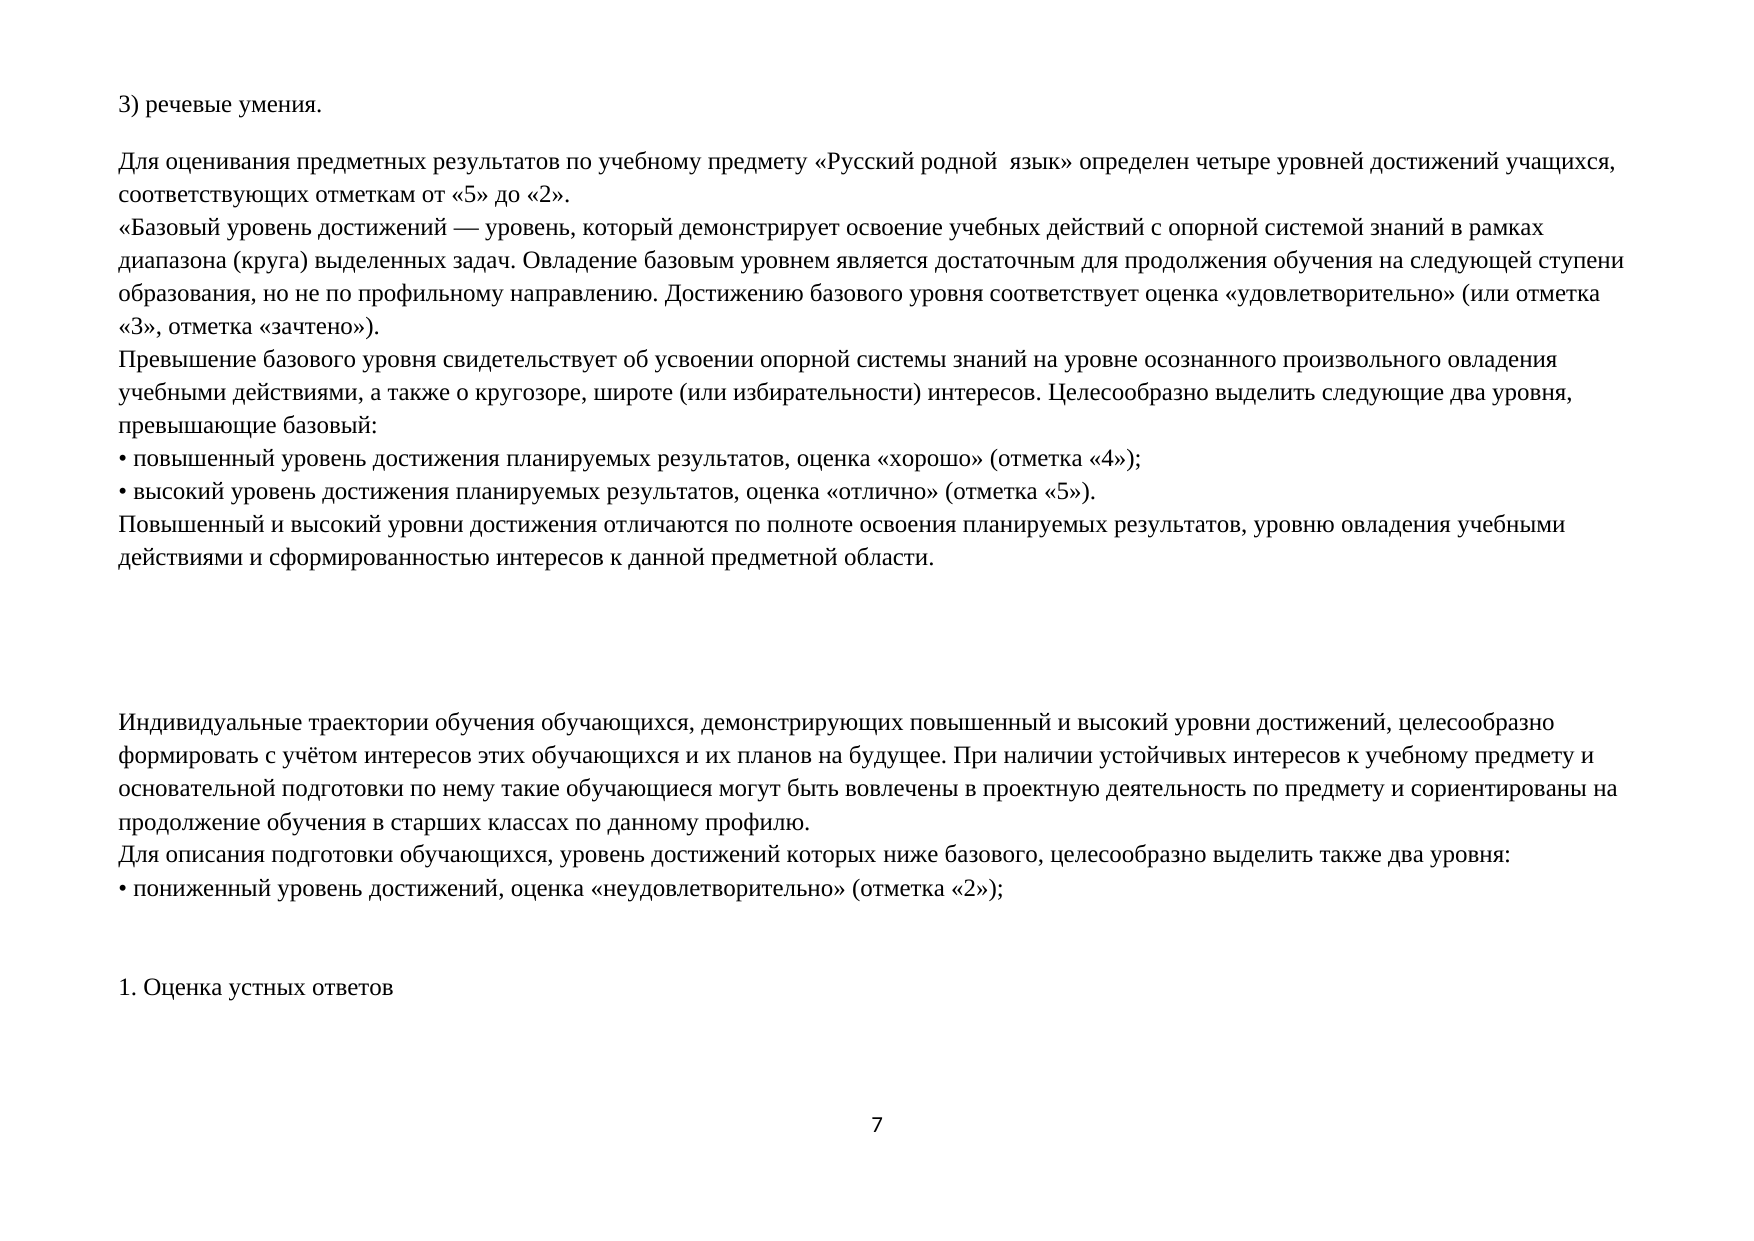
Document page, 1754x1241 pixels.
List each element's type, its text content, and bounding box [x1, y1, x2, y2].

text • пониженный уровень достижений, оценка «неудовлетворительно» (отметка «2»); [118, 873, 1636, 901]
text Для описания подготовки обучающихся, уровень достижений которых ниже базового, целесообразно выделить также два уровня: [118, 839, 1636, 868]
text • повышенный уровень достижения планируемых результатов, оценка «хорошо» (отметка «4»); [118, 443, 1636, 472]
text 3) речевые умения. [118, 89, 1636, 117]
text Повышенный и высокий уровни достижения отличаются по полноте освоения планируемых результатов, уровню овладения учебными действиями и сформированностью интересов к данной предметной области. [118, 509, 1636, 571]
text Индивидуальные траектории обучения обучающихся, демонстрирующих повышенный и высокий уровни достижений, целесообразно формировать с учётом интересов этих обучающихся и их планов на будущее. При наличии устойчивых интересов к учебному предмету и основательной подготовки по нему такие обучающиеся могут быть вовлечены в проектную деятельность по предмету и сориентированы на продолжение обучения в старших классах по данному профилю. [118, 707, 1636, 835]
text Для оценивания предметных результатов по учебному предмету «Русский родной язык» определен четыре уровней достижений учащихся, соответствующих отметкам от «5» до «2». [118, 146, 1636, 208]
text • высокий уровень достижения планируемых результатов, оценка «отлично» (отметка «5»). [118, 476, 1636, 505]
text «Базовый уровень достижений — уровень, который демонстрирует освоение учебных действий с опорной системой знаний в рамках диапазона (круга) выделенных задач. Овладение базовым уровнем является достаточным для продолжения обучения на следующей ступени образования, но не по профильному направлению. Достижению базового уровня соответствует оценка «удовлетворительно» (или отметка «3», отметка «зачтено»). [118, 212, 1636, 340]
text Превышение базового уровня свидетельствует об усвоении опорной системы знаний на уровне осознанного произвольного овладения учебными действиями, а также о кругозоре, широте (или избирательности) интересов. Целесообразно выделить следующие два уровня, превышающие базовый: [118, 344, 1636, 439]
text 1. Оценка устных ответов [118, 972, 1636, 1000]
